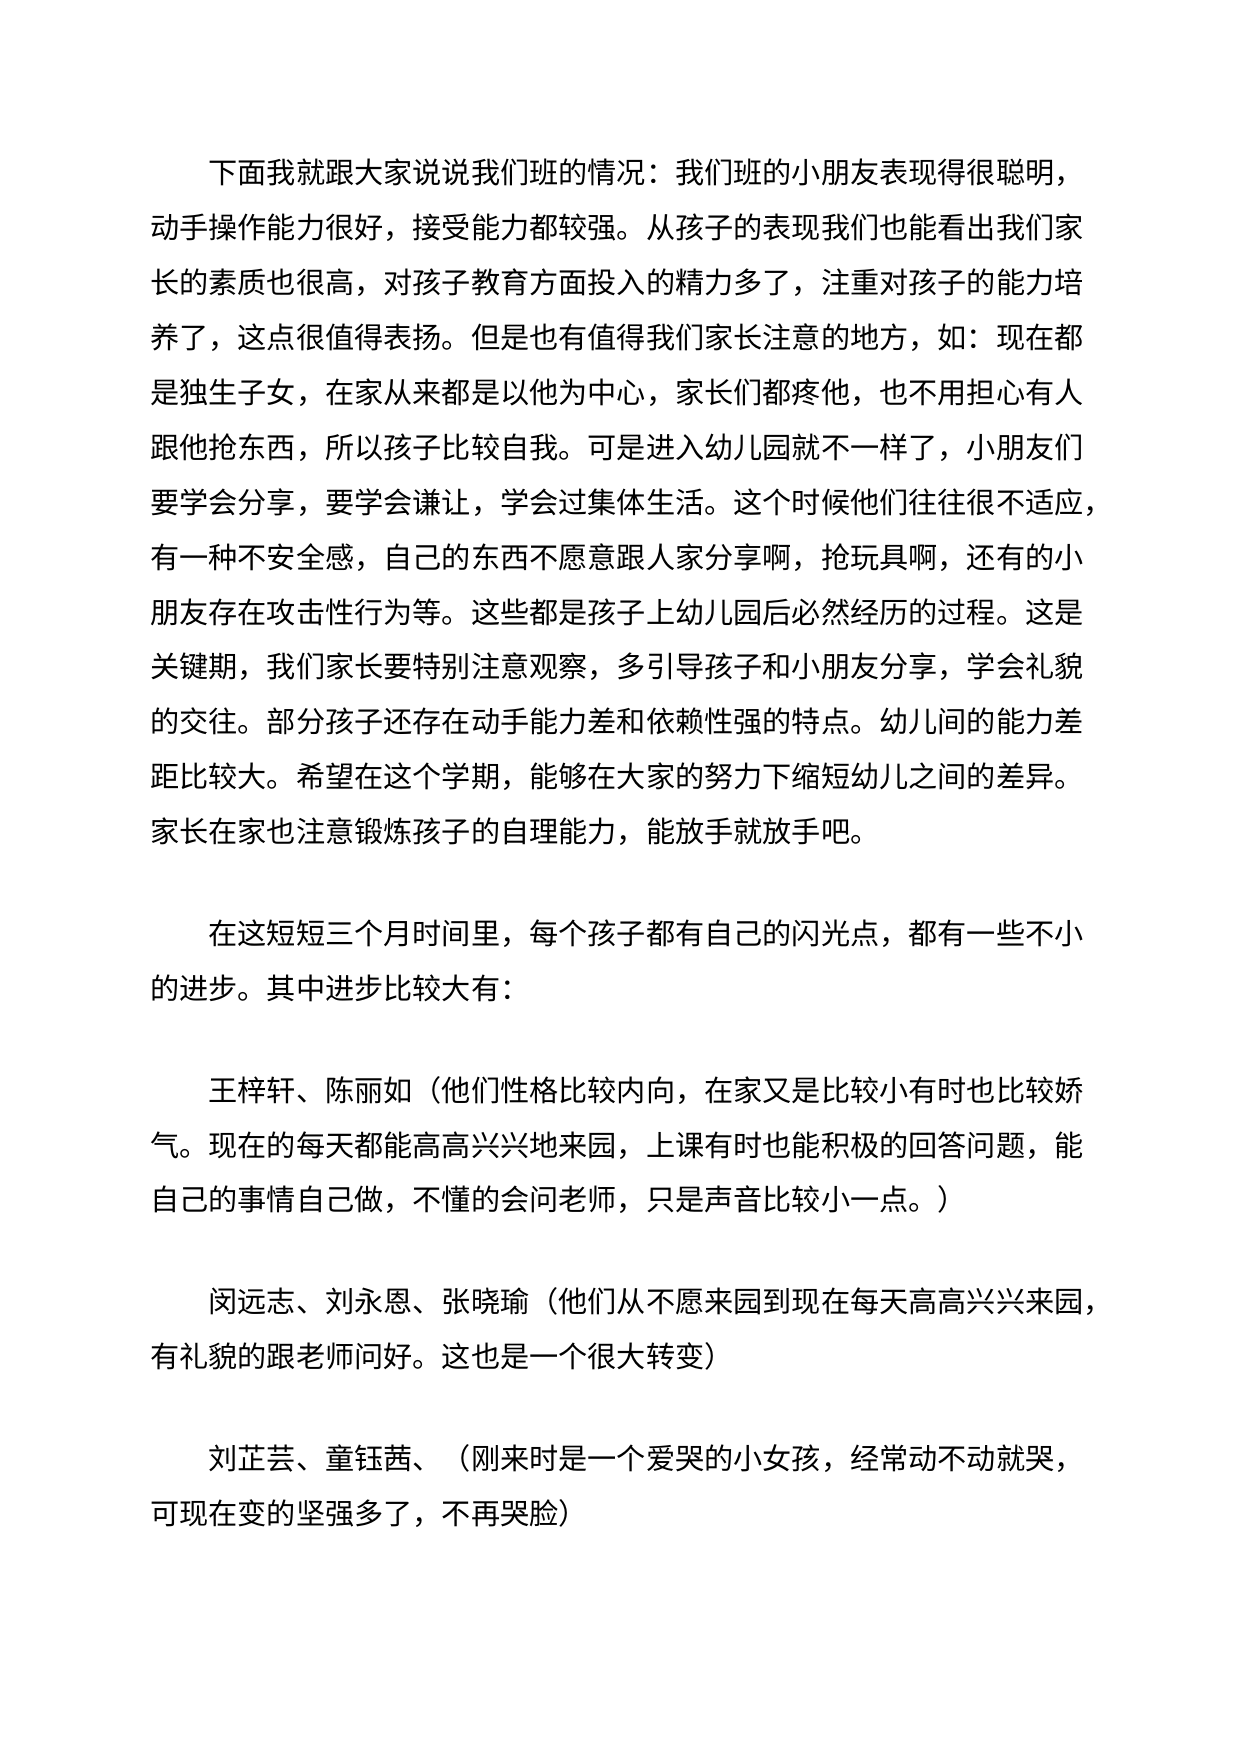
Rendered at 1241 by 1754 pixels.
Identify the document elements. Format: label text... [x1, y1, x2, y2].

text 刘芷芸、童钰茜、（刚来时是一个爱哭的小女孩，经常动不动就哭，可现在变的坚强多了，不再哭脸） [150, 1435, 1090, 1533]
text 王梓轩、陈丽如（他们性格比较内向，在家又是比较小有时也比较娇气。现在的每天都能高高兴兴地来园，上课有时也能积极的回答问题，能自己的事情自己做，不懂的会问老师，只是声音比较小一点。） [150, 1067, 1090, 1219]
text 在这短短三个月时间里，每个孩子都有自己的闪光点，都有一些不小的进步。其中进步比较大有： [150, 911, 1090, 1008]
text 闵远志、刘永恩、张晓瑜（他们从不愿来园到现在每天高高兴兴来园，有礼貌的跟老师问好。这也是一个很大转变） [150, 1279, 1090, 1376]
text 下面我就跟大家说说我们班的情况：我们班的小朋友表现得很聪明，动手操作能力很好，接受能力都较强。从孩子的表现我们也能看出我们家长的素质也很高，对孩子教育方面投入的精力多了，注重对孩子的能力培养了，这点很值得表扬。但是也有值得我们家长注意的地方，如：现在都是独生子女，在家从来都是以他为中心，家长们都疼他，也不用担心有人跟他抢东西，所以孩子比较自我。可是进入幼儿园就不一样了，小朋友们要学会分享，要学会谦让，学会过集体生活。这个时候他们往往很不适应，有一种不安全感，自己的东西不愿意跟人家分享啊，抢玩具啊，还有的小朋友存在攻击性行为等。这些都是孩子上幼儿园后必然经历的过程。这是关键期，我们家长要特别注意观察，多引导孩子和小朋友分享，学会礼貌的交往。部分孩子还存在动手能力差和依赖性强的特点。幼儿间的能力差距比较大。希望在这个学期，能够在大家的努力下缩短幼儿之间的差异。家长在家也注意锻炼孩子的自理能力，能放手就放手吧。 [150, 150, 1090, 851]
